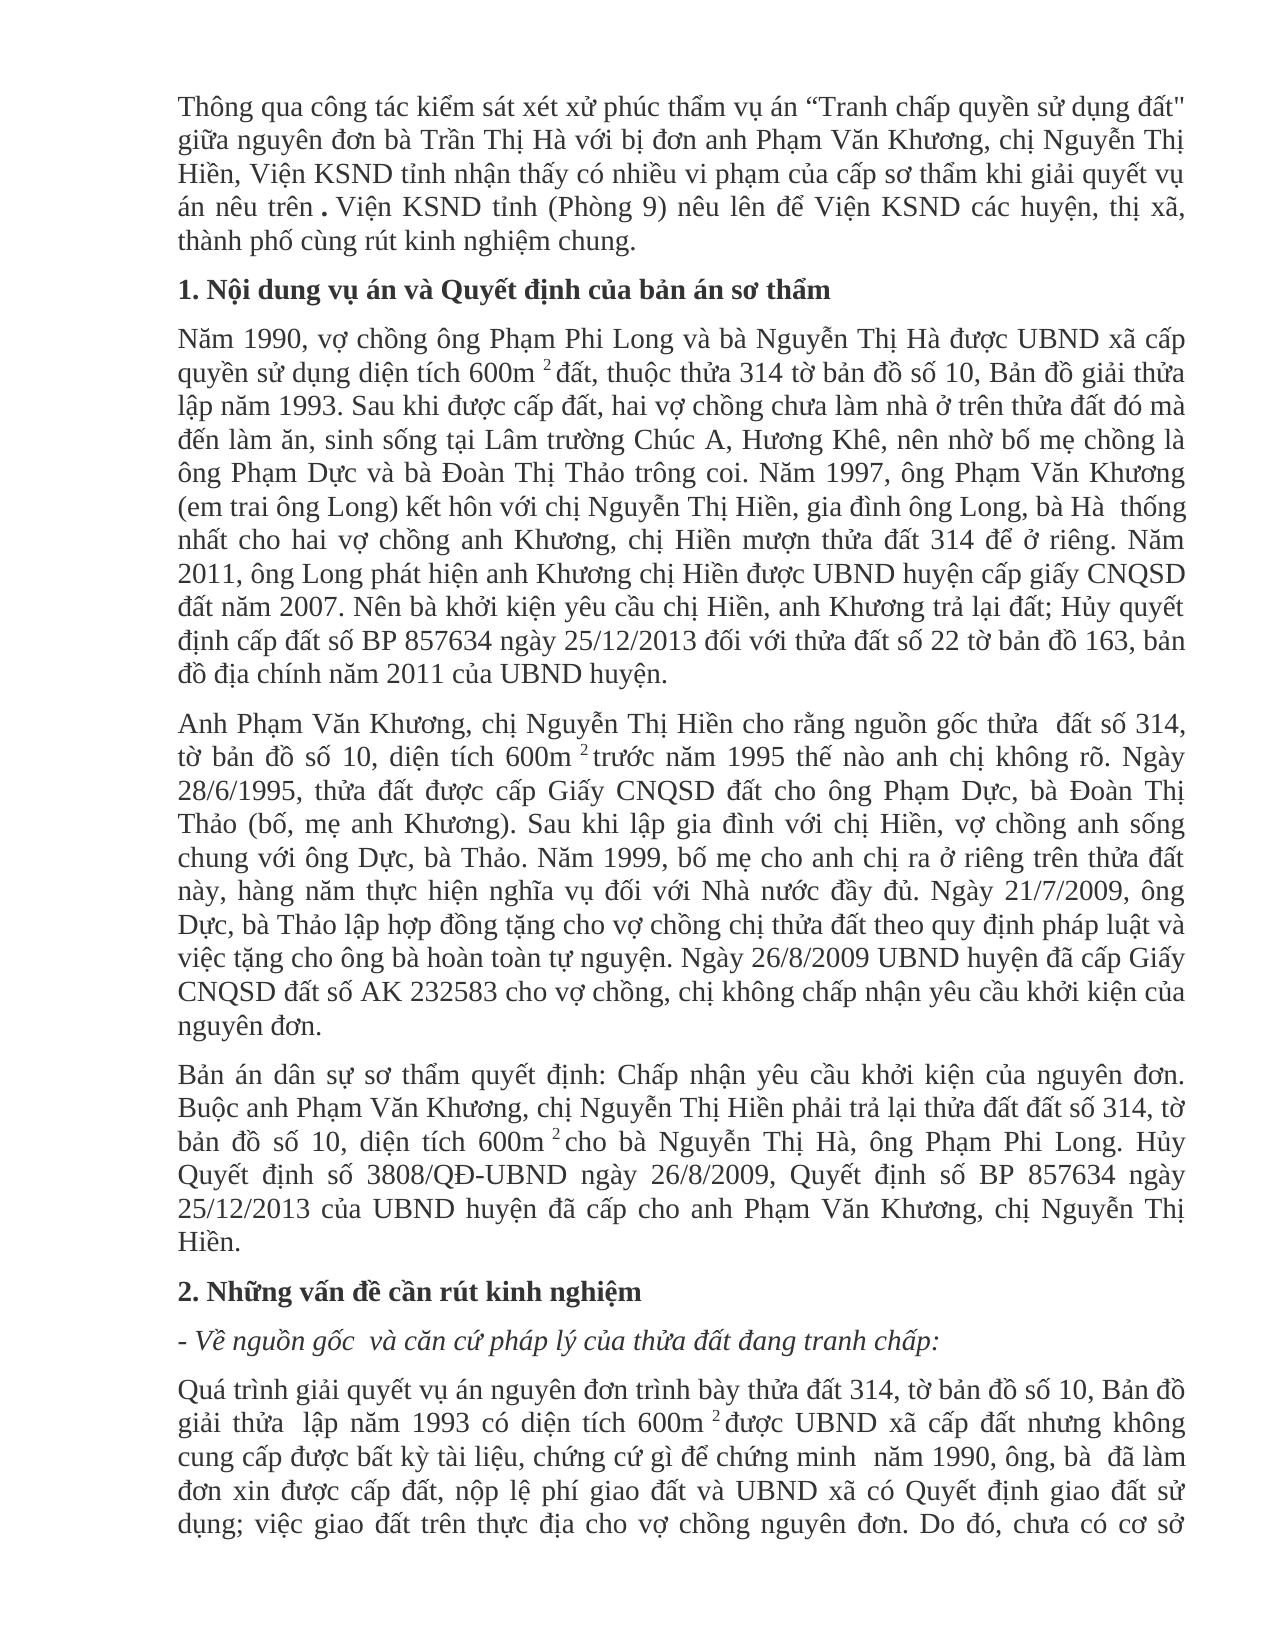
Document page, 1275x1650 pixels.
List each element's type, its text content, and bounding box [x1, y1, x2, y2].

text Thông qua công tác kiểm sát xét xử phúc thẩm vụ án “Tranh chấp quyền sử dụng đất" giữa nguyên đơn bà Trần Thị Hà với bị đơn anh Phạm Văn Khương, chị Nguyễn Thị Hiền, Viện KSND tỉnh nhận thấy có nhiều vi phạm của cấp sơ thẩm khi giải quyết vụ án nêu trên . Viện KSND tỉnh (Phòng 9) nêu lên để Viện KSND các huyện, thị xã, thành phố cùng rút kinh nghiệm chung. [177, 89, 1186, 256]
text 1. Nội dung vụ án và Quyết định của bản án sơ thẩm [177, 272, 1186, 306]
text Năm 1990, vợ chồng ông Phạm Phi Long và bà Nguyễn Thị Hà được UBND xã cấp quyền sử dụng diện tích 600m 2 đất, thuộc thửa 314 tờ bản đồ số 10, Bản đồ giải thửa lập năm 1993. Sau khi được cấp đất, hai vợ chồng chưa làm nhà ở trên thửa đất đó mà đến làm ăn, sinh sống tại Lâm trường Chúc A, Hương Khê, nên nhờ bố mẹ chồng là ông Phạm Dực và bà Đoàn Thị Thảo trông coi. Năm 1997, ông Phạm Văn Khương (em trai ông Long) kết hôn với chị Nguyễn Thị Hiền, gia đình ông Long, bà Hà thống nhất cho hai vợ chồng anh Khương, chị Hiền mượn thửa đất 314 để ở riêng. Năm 2011, ông Long phát hiện anh Khương chị Hiền được UBND huyện cấp giấy CNQSD đất năm 2007. Nên bà khởi kiện yêu cầu chị Hiền, anh Khương trả lại đất; Hủy quyết định cấp đất số BP 857634 ngày 25/12/2013 đối với thửa đất số 22 tờ bản đồ 163, bản đồ địa chính năm 2011 của UBND huyện. [177, 321, 1186, 690]
text Anh Phạm Văn Khương, chị Nguyễn Thị Hiền cho rằng nguồn gốc thửa đất số 314, tờ bản đồ số 10, diện tích 600m 2 trước năm 1995 thế nào anh chị không rõ. Ngày 28/6/1995, thửa đất được cấp Giấy CNQSD đất cho ông Phạm Dực, bà Đoàn Thị Thảo (bố, mẹ anh Khương). Sau khi lập gia đình với chị Hiền, vợ chồng anh sống chung với ông Dực, bà Thảo. Năm 1999, bố mẹ cho anh chị ra ở riêng trên thửa đất này, hàng năm thực hiện nghĩa vụ đối với Nhà nước đầy đủ. Ngày 21/7/2009, ông Dực, bà Thảo lập hợp đồng tặng cho vợ chồng chị thửa đất theo quy định pháp luật và việc tặng cho ông bà hoàn toàn tự nguyện. Ngày 26/8/2009 UBND huyện đã cấp Giấy CNQSD đất số AK 232583 cho vợ chồng, chị không chấp nhận yêu cầu khởi kiện của nguyên đơn. [177, 706, 1186, 1041]
text 2. Những vấn đề cần rút kinh nghiệm [177, 1274, 1186, 1307]
text Bản án dân sự sơ thẩm quyết định: Chấp nhận yêu cầu khởi kiện của nguyên đơn. Buộc anh Phạm Văn Khương, chị Nguyễn Thị Hiền phải trả lại thửa đất đất số 314, tờ bản đồ số 10, diện tích 600m 2 cho bà Nguyễn Thị Hà, ông Phạm Phi Long. Hủy Quyết định số 3808/QĐ-UBND ngày 26/8/2009, Quyết định số BP 857634 ngày 25/12/2013 của UBND huyện đã cấp cho anh Phạm Văn Khương, chị Nguyễn Thị Hiền. [177, 1057, 1186, 1258]
text - Về nguồn gốc và căn cứ pháp lý của thửa đất đang tranh chấp: [177, 1323, 1186, 1356]
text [177, 1372, 1186, 1540]
